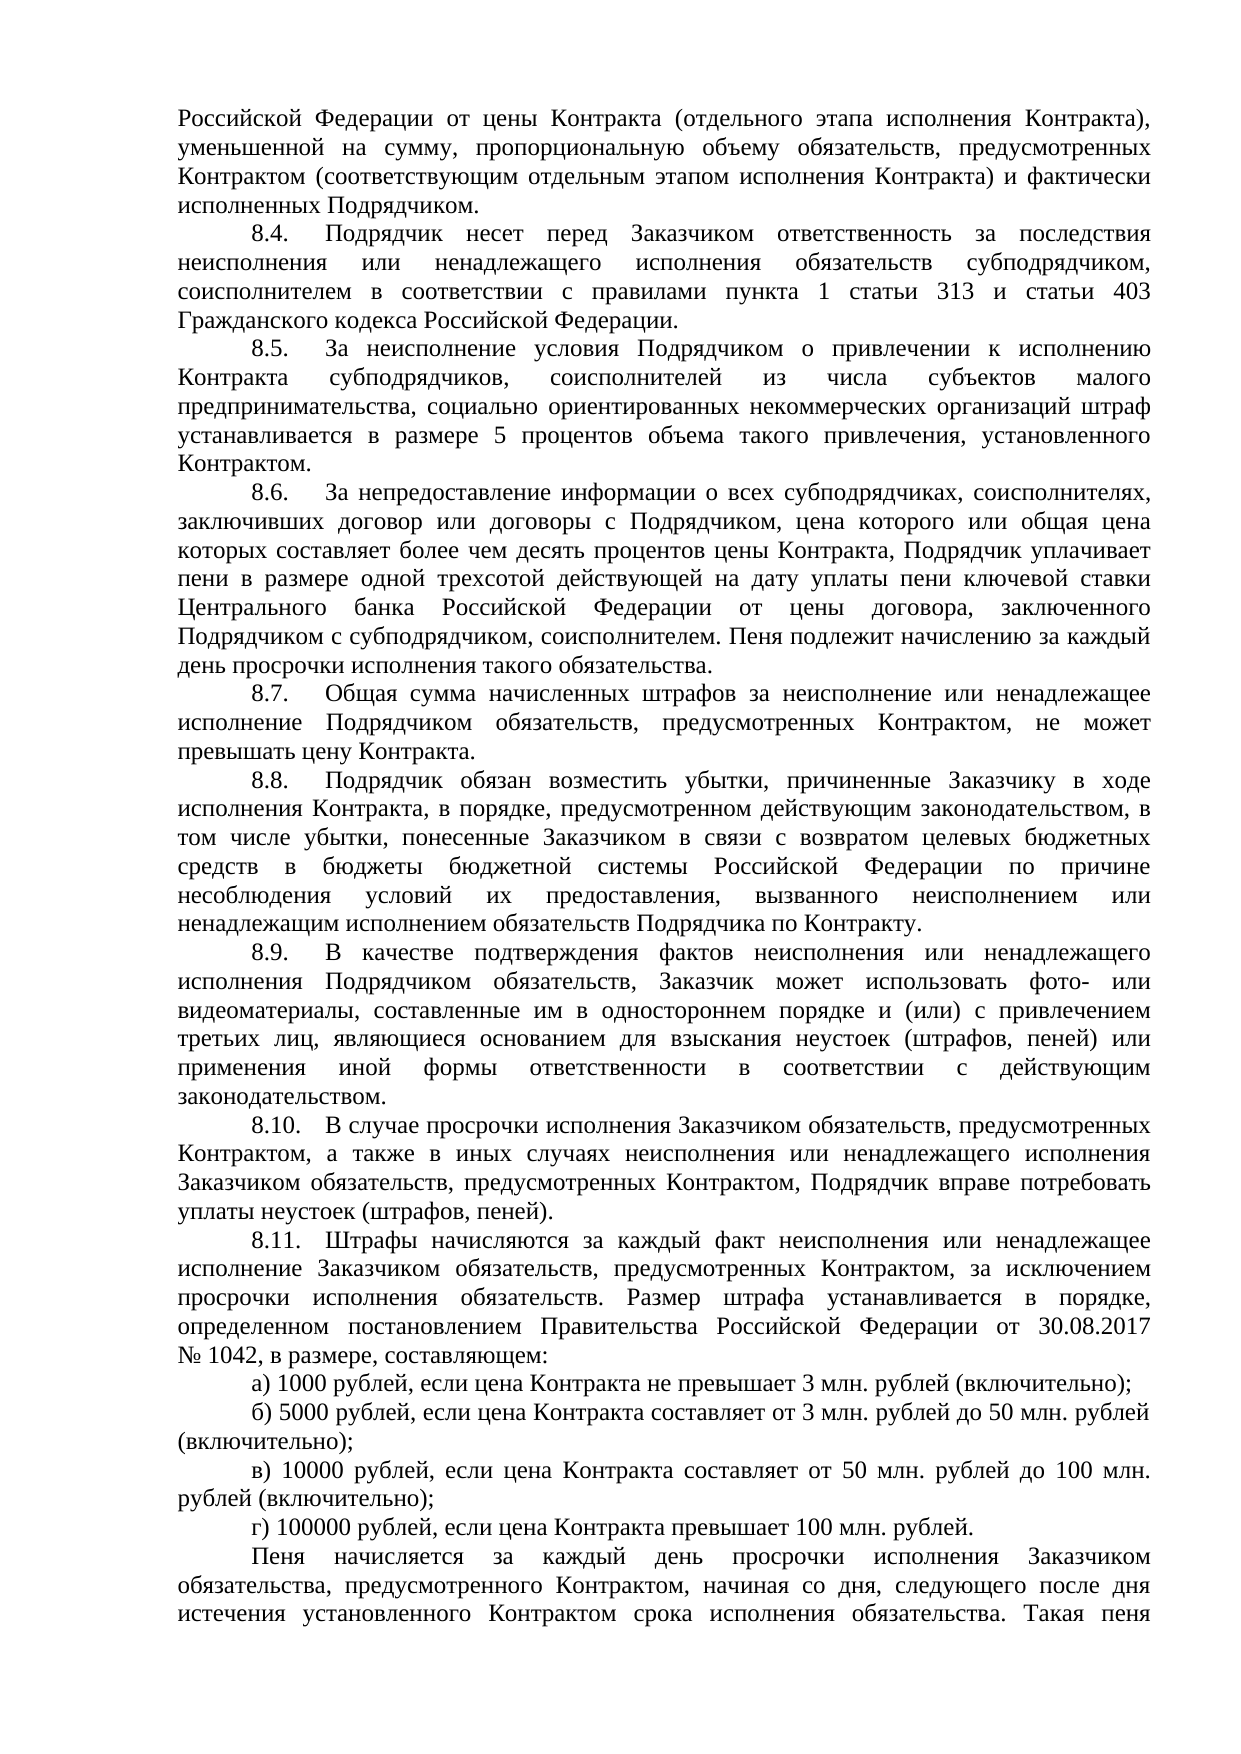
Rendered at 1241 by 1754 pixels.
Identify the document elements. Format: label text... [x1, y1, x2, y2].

text 8.7. Общая сумма начисленных штрафов за неисполнение или ненадлежащее исполнение Подрядчиком обязательств, предусмотренных Контрактом, не может превышать цену Контракта. [177, 678, 1152, 765]
text 8.4. Подрядчик несет перед Заказчиком ответственность за последствия неисполнения или ненадлежащего исполнения обязательств субподрядчиком, соисполнителем в соответствии с правилами пункта 1 статьи 313 и статьи 403 Гражданского кодекса Российской Федерации. [177, 218, 1152, 333]
text а) 1000 рублей, если цена Контракта не превышает 3 млн. рублей (включительно); [177, 1368, 1152, 1397]
text 8.10. В случае просрочки исполнения Заказчиком обязательств, предусмотренных Контрактом, а также в иных случаях неисполнения или ненадлежащего исполнения Заказчиком обязательств, предусмотренных Контрактом, Подрядчик вправе потребовать уплаты неустоек (штрафов, пеней). [177, 1110, 1152, 1225]
text 8.9. В качестве подтверждения фактов неисполнения или ненадлежащего исполнения Подрядчиком обязательств, Заказчик может использовать фото- или видеоматериалы, составленные им в одностороннем порядке и (или) с привлечением третьих лиц, являющиеся основанием для взыскания неустоек (штрафов, пеней) или применения иной формы ответственности в соответствии с действующим законодательством. [177, 937, 1152, 1110]
text 8.11. Штрафы начисляются за каждый факт неисполнения или ненадлежащее исполнение Заказчиком обязательств, предусмотренных Контрактом, за исключением просрочки исполнения обязательств. Размер штрафа устанавливается в порядке, определенном постановлением Правительства Российской Федерации от 30.08.2017 № 1042, в размере, составляющем: [177, 1225, 1152, 1368]
text в) 10000 рублей, если цена Контракта составляет от 50 млн. рублей до 100 млн. рублей (включительно); [177, 1455, 1152, 1512]
text б) 5000 рублей, если цена Контракта составляет от 3 млн. рублей до 50 млн. рублей (включительно); [177, 1397, 1152, 1455]
text 8.6. За непредоставление информации о всех субподрядчиках, соисполнителях, заключивших договор или договоры с Подрядчиком, цена которого или общая цена которых составляет более чем десять процентов цены Контракта, Подрядчик уплачивает пени в размере одной трехсотой действующей на дату уплаты пени ключевой ставки Центрального банка Российской Федерации от цены договора, заключенного Подрядчиком с субподрядчиком, соисполнителем. Пеня подлежит начислению за каждый день просрочки исполнения такого обязательства. [177, 477, 1152, 678]
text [177, 1541, 1152, 1627]
text 8.5. За неисполнение условия Подрядчиком о привлечении к исполнению Контракта субподрядчиков, соисполнителей из числа субъектов малого предпринимательства, социально ориентированных некоммерческих организаций штраф устанавливается в размере 5 процентов объема такого привлечения, установленного Контрактом. [177, 333, 1152, 477]
text г) 100000 рублей, если цена Контракта превышает 100 млн. рублей. [177, 1512, 1152, 1541]
text 8.8. Подрядчик обязан возместить убытки, причиненные Заказчику в ходе исполнения Контракта, в порядке, предусмотренном действующим законодательством, в том числе убытки, понесенные Заказчиком в связи с возвратом целевых бюджетных средств в бюджеты бюджетной системы Российской Федерации по причине несоблюдения условий их предоставления, вызванного неисполнением или ненадлежащим исполнением обязательств Подрядчика по Контракту. [177, 765, 1152, 937]
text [177, 103, 1152, 218]
